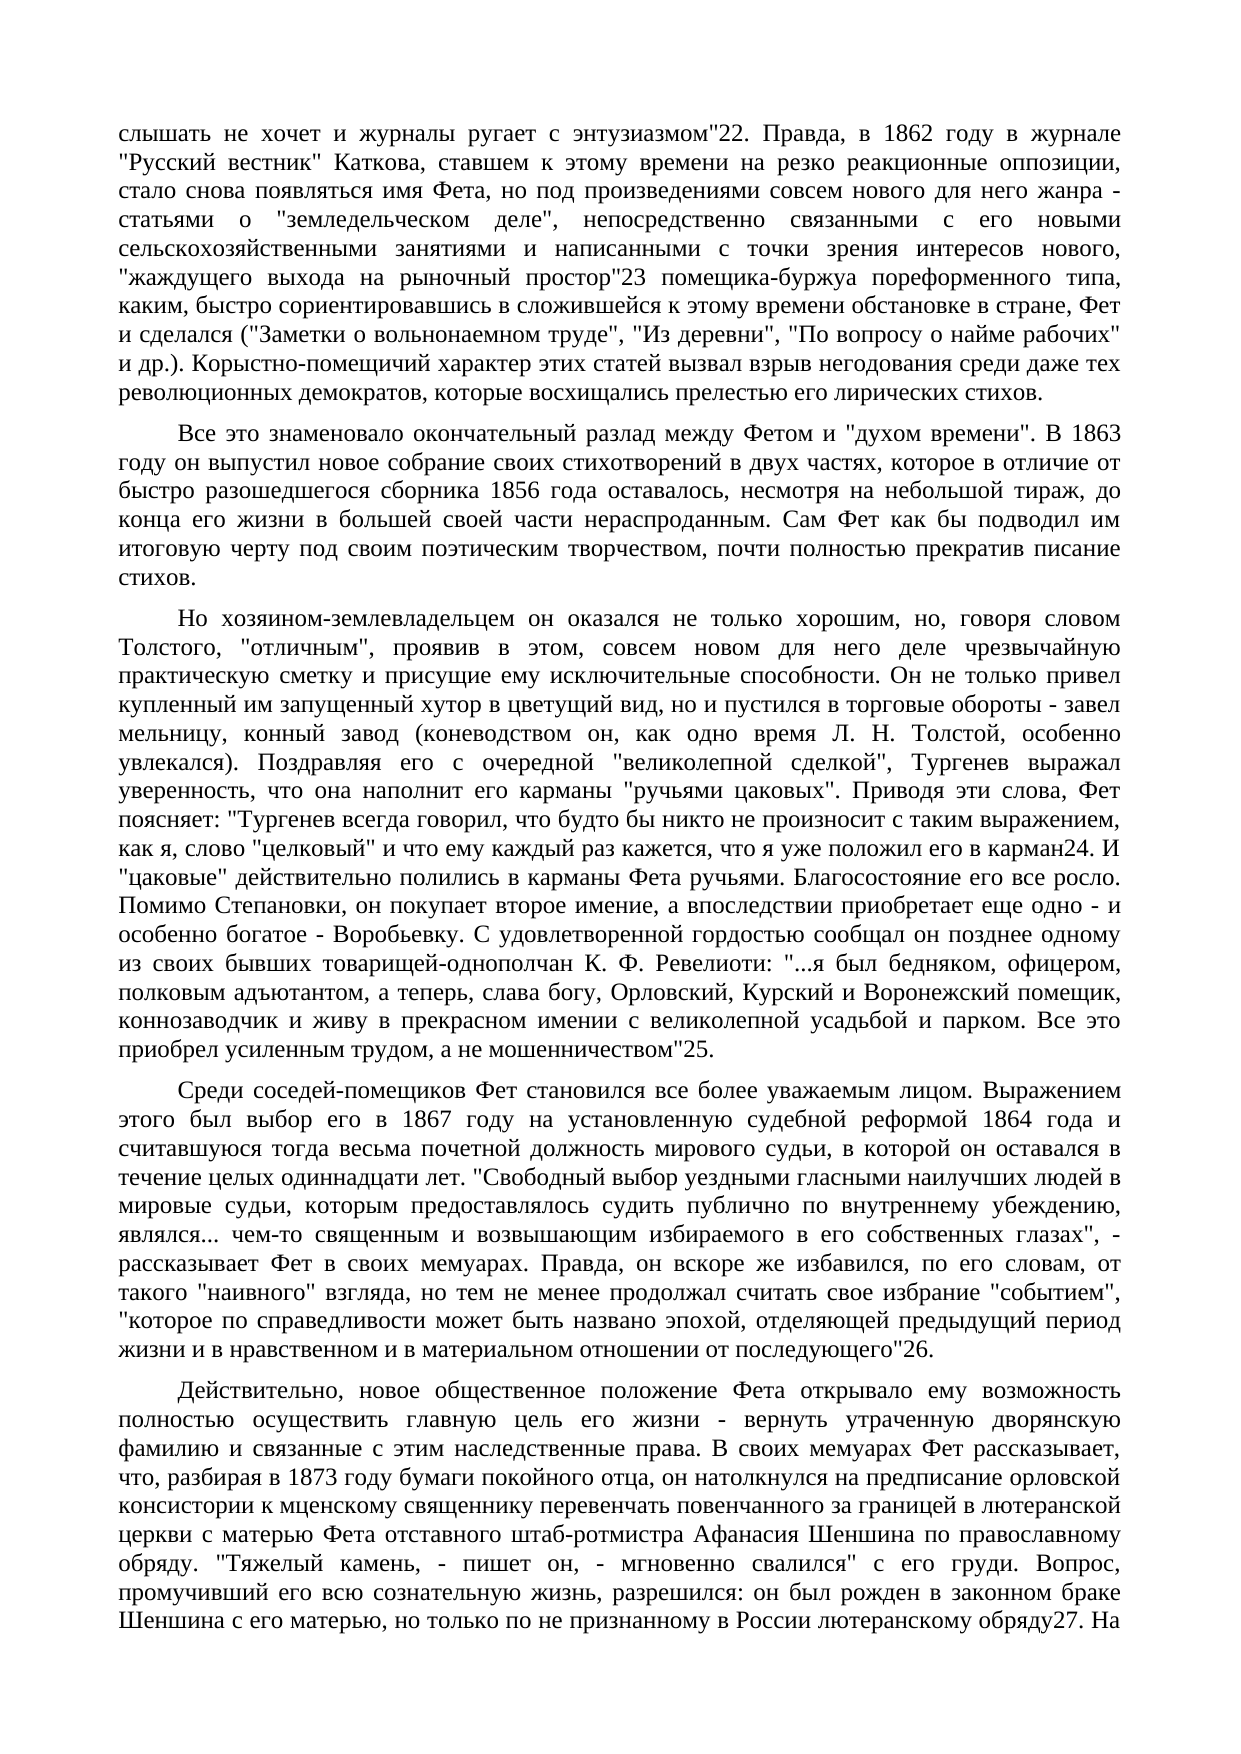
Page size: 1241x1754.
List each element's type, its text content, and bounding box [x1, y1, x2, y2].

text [118, 1376, 1122, 1634]
text Все это знаменовало окончательный разлад между Фетом и "духом времени". В 1863 году он выпустил новое собрание своих стихотворений в двух частях, которое в отличие от быстро разошедшегося сборника 1856 года оставалось, несмотря на небольшой тираж, до конца его жизни в большей своей части нераспроданным. Сам Фет как бы подводил им итоговую черту под своим поэтическим творчеством, почти полностью прекратив писание стихов. [118, 418, 1122, 591]
text Но хозяином-землевладельцем он оказался не только хорошим, но, говоря словом Толстого, "отличным", проявив в этом, совсем новом для него деле чрезвычайную практическую сметку и присущие ему исключительные способности. Он не только привел купленный им запущенный хутор в цветущий вид, но и пустился в торговые обороты - завел мельницу, конный завод (коневодством он, как одно время Л. Н. Толстой, особенно увлекался). Поздравляя его с очередной "великолепной сделкой", Тургенев выражал уверенность, что она наполнит его карманы "ручьями цаковых". Приводя эти слова, Фет поясняет: "Тургенев всегда говорил, что будто бы никто не произносит с таким выражением, как я, слово "целковый" и что ему каждый раз кажется, что я уже положил его в карман24. И "цаковые" действительно полились в карманы Фета ручьями. Благосостояние его все росло. Помимо Степановки, он покупает второе имение, а впоследствии приобретает еще одно - и особенно богатое - Воробьевку. С удовлетворенной гордостью сообщал он позднее одному из своих бывших товарищей-однополчан К. Ф. Ревелиоти: "...я был бедняком, офицером, полковым адъютантом, а теперь, слава богу, Орловский, Курский и Воронежский помещик, коннозаводчик и живу в прекрасном имении с великолепной усадьбой и парком. Все это приобрел усиленным трудом, а не мошенничеством"25. [118, 603, 1122, 1063]
text Среди соседей-помещиков Фет становился все более уважаемым лицом. Выражением этого был выбор его в 1867 году на установленную судебной реформой 1864 года и считавшуюся тогда весьма почетной должность мирового судьи, в которой он оставался в течение целых одиннадцати лет. "Свободный выбор уездными гласными наилучших людей в мировые судьи, которым предоставлялось судить публично по внутреннему убеждению, являлся... чем-то священным и возвышающим избираемого в его собственных глазах", - рассказывает Фет в своих мемуарах. Правда, он вскоре же избавился, по его словам, от такого "наивного" взгляда, но тем не менее продолжал считать свое избрание "событием", "которое по справедливости может быть названо эпохой, отделяющей предыдущий период жизни и в нравственном и в материальном отношении от последующего"26. [118, 1076, 1122, 1363]
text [118, 118, 1122, 406]
